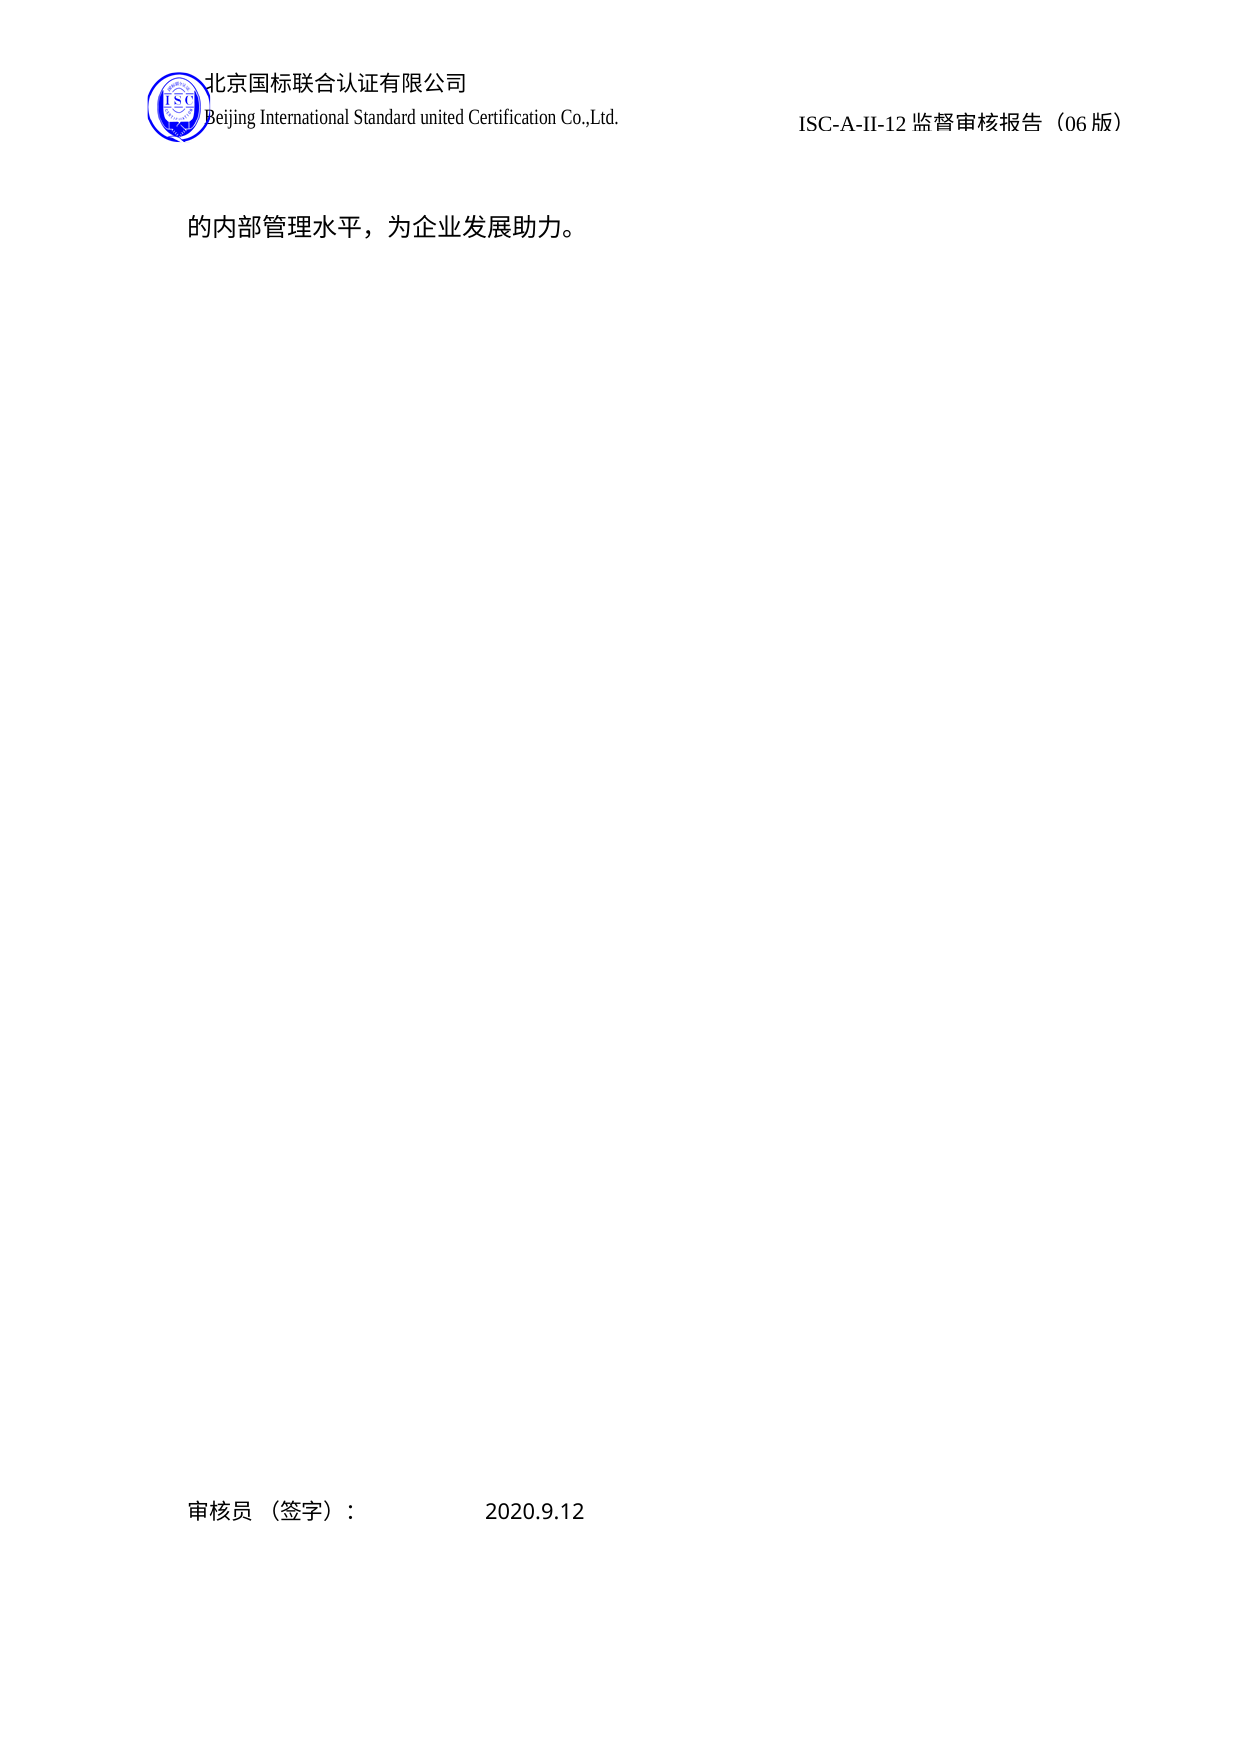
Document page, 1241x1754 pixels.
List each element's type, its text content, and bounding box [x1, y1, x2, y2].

text 审核员 （签字）： 2020.9.12 [187, 1493, 954, 1526]
picture [146, 72, 210, 141]
